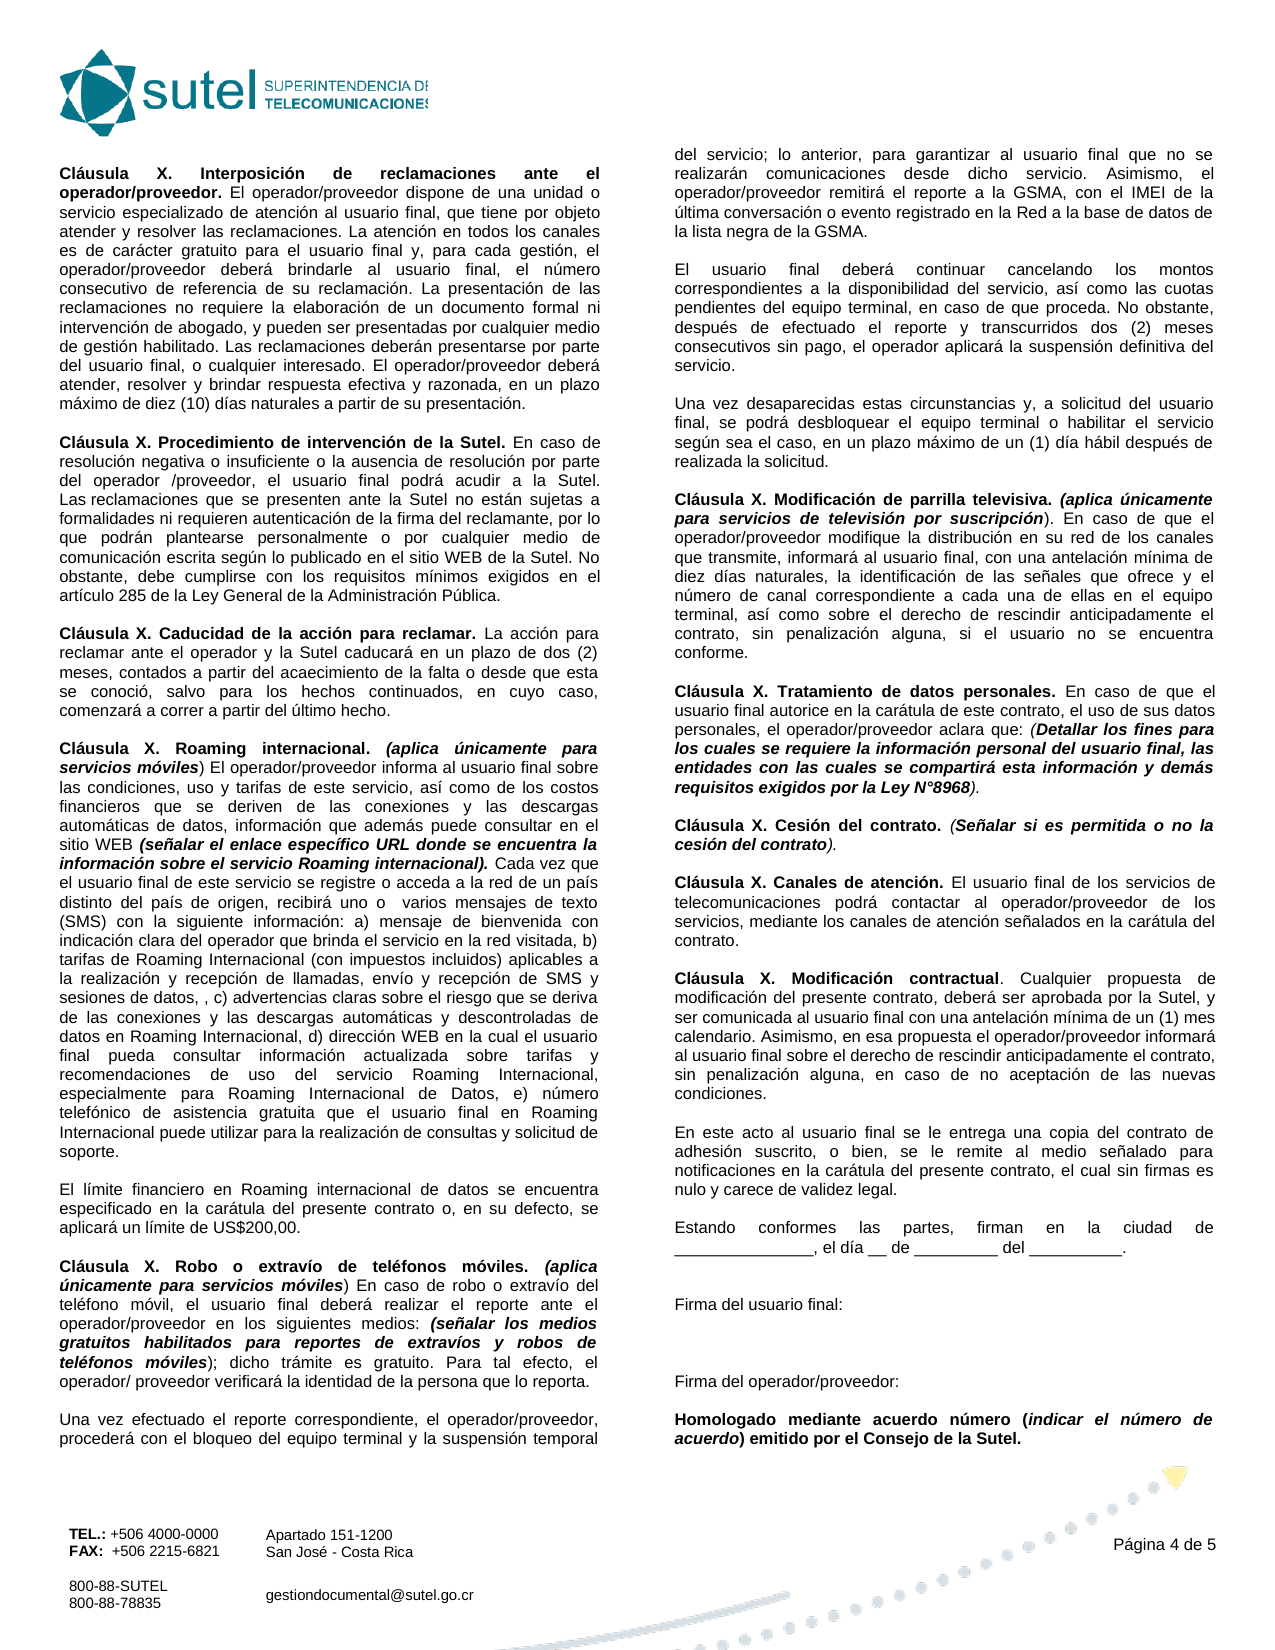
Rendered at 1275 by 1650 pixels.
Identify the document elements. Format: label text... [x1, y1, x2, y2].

text Estando conformes las partes, firman en la ciudad de _______________, el día __ de _________ del __________. [674, 1218, 1214, 1257]
text Firma del operador/proveedor: [674, 1372, 1214, 1391]
text Firma del usuario final: [674, 1295, 1214, 1314]
text Cláusula X. Caducidad de la acción para reclamar. La acción para reclamar ante el operador y la Sutel caducará en un plazo de dos (2) meses, contados a partir del acaecimiento de la falta o desde que esta se conoció, salvo para los hechos continuados, en cuyo caso, comenzará a correr a partir del último hecho. [59, 624, 599, 720]
text Cláusula X. Robo o extravío de teléfonos móviles. (aplica únicamente para servicios móviles) En caso de robo o extravío del teléfono móvil, el usuario final deberá realizar el reporte ante el operador/proveedor en los siguientes medios: (señalar los medios gratuitos habilitados para reportes de extravíos y robos de teléfonos móviles); dicho trámite es gratuito. Para tal efecto, el operador/ proveedor verificará la identidad de la persona que lo reporta. [59, 1257, 599, 1391]
text Cláusula X. Canales de atención. El usuario final de los servicios de telecomunicaciones podrá contactar al operador/proveedor de los servicios, mediante los canales de atención señalados en la carátula del contrato. [674, 873, 1216, 950]
text Cláusula X. Tratamiento de datos personales. En caso de que el usuario final autorice en la carátula de este contrato, el uso de sus datos personales, el operador/proveedor aclara que: (Detallar los fines para los cuales se requiere la información personal del usuario final, las entidades con las cuales se compartirá esta información y demás requisitos exigidos por la Ley N°8968). [674, 682, 1216, 797]
text Cláusula X. Procedimiento de intervención de la Sutel. En caso de resolución negativa o insuficiente o la ausencia de resolución por parte del operador /proveedor, el usuario final podrá acudir a la Sutel. Las reclamaciones que se presenten ante la Sutel no están sujetas a formalidades ni requieren autenticación de la firma del reclamante, por lo que podrán plantearse personalmente o por cualquier medio de comunicación escrita según lo publicado en el sitio WEB de la Sutel. No obstante, debe cumplirse con los requisitos mínimos exigidos en el artículo 285 de la Ley General de la Administración Pública. [59, 432, 601, 605]
text Cláusula X. Modificación de parrilla televisiva. (aplica únicamente para servicios de televisión por suscripción). En caso de que el operador/proveedor modifique la distribución en su red de los canales que transmite, informará al usuario final, con una antelación mínima de diez días naturales, la identificación de las señales que ofrece y el número de canal correspondiente a cada una de ellas en el equipo terminal, así como sobre el derecho de rescindir anticipadamente el contrato, sin penalización alguna, si el usuario no se encuentra conforme. [674, 490, 1214, 662]
text Cláusula X. Cesión del contrato. (Señalar si es permitida o no la cesión del contrato). [674, 816, 1216, 854]
text El límite financiero en Roaming internacional de datos se encuentra especificado en la carátula del presente contrato o, en su defecto, se aplicará un límite de US$200,00. [59, 1180, 599, 1237]
text Cláusula X. Roaming internacional. (aplica únicamente para servicios móviles) El operador/proveedor informa al usuario final sobre las condiciones, uso y tarifas de este servicio, así como de los costos financieros que se deriven de las conexiones y las descargas automáticas de datos, información que además puede consultar en el sitio WEB (señalar el enlace específico URL donde se encuentra la información sobre el servicio Roaming internacional). Cada vez que el usuario final de este servicio se registre o acceda a la red de un país distinto del país de origen, recibirá uno o varios mensajes de texto (SMS) con la siguiente información: a) mensaje de bienvenida con indicación clara del operador que brinda el servicio en la red visitada, b) tarifas de Roaming Internacional (con impuestos incluidos) aplicables a la realización y recepción de llamadas, envío y recepción de SMS y sesiones de datos, , c) advertencias claras sobre el riesgo que se deriva de las conexiones y las descargas automáticas y descontroladas de datos en Roaming Internacional, d) dirección WEB en la cual el usuario final pueda consultar información actualizada sobre tarifas y recomendaciones de uso del servicio Roaming Internacional, especialmente para Roaming Internacional de Datos, e) número telefónico de asistencia gratuita que el usuario final en Roaming Internacional puede utilizar para la realización de consultas y solicitud de soporte. [59, 739, 599, 1161]
text Una vez desaparecidas estas circunstancias y, a solicitud del usuario final, se podrá desbloquear el equipo terminal o habilitar el servicio según sea el caso, en un plazo máximo de un (1) día hábil después de realizada la solicitud. [674, 394, 1214, 471]
text Cláusula X. Interposición de reclamaciones ante el operador/proveedor. El operador/proveedor dispone de una unidad o servicio especializado de atención al usuario final, que tiene por objeto atender y resolver las reclamaciones. La atención en todos los canales es de carácter gratuito para el usuario final y, para cada gestión, el operador/proveedor deberá brindarle al usuario final, el número consecutivo de referencia de su reclamación. La presentación de las reclamaciones no requiere la elaboración de un documento formal ni intervención de abogado, y pueden ser presentadas por cualquier medio de gestión habilitado. Las reclamaciones deberán presentarse por parte del usuario final, o cualquier interesado. El operador/proveedor deberá atender, resolver y brindar respuesta efectiva y razonada, en un plazo máximo de diez (10) días naturales a partir de su presentación. [59, 164, 601, 413]
text El usuario final deberá continuar cancelando los montos correspondientes a la disponibilidad del servicio, así como las cuotas pendientes del equipo terminal, en caso de que proceda. No obstante, después de efectuado el reporte y transcurridos dos (2) meses consecutivos sin pago, el operador aplicará la suspensión definitiva del servicio. [674, 260, 1214, 375]
text En este acto al usuario final se le entrega una copia del contrato de adhesión suscrito, o bien, se le remite al medio señalado para notificaciones en la carátula del presente contrato, el cual sin firmas es nulo y carece de validez legal. [674, 1122, 1214, 1199]
text Homologado mediante acuerdo número (indicar el número de acuerdo) emitido por el Consejo de la Sutel. [674, 1410, 1214, 1448]
text Una vez efectuado el reporte correspondiente, el operador/proveedor, procederá con el bloqueo del equipo terminal y la suspensión temporal del servicio; lo anterior, para garantizar al usuario final que no se realizarán comunicaciones desde dicho servicio. Asimismo, el operador/proveedor remitirá el reporte a la GSMA, con el IMEI de la última conversación o evento registrado en la Red a la base de datos de la lista negra de la GSMA. [674, 145, 1214, 241]
text Cláusula X. Modificación contractual. Cualquier propuesta de modificación del presente contrato, deberá ser aprobada por la Sutel, y ser comunicada al usuario final con una antelación mínima de un (1) mes calendario. Asimismo, en esa propuesta el operador/proveedor informará al usuario final sobre el derecho de rescindir anticipadamente el contrato, sin penalización alguna, en caso de no aceptación de las nuevas condiciones. [674, 969, 1216, 1103]
